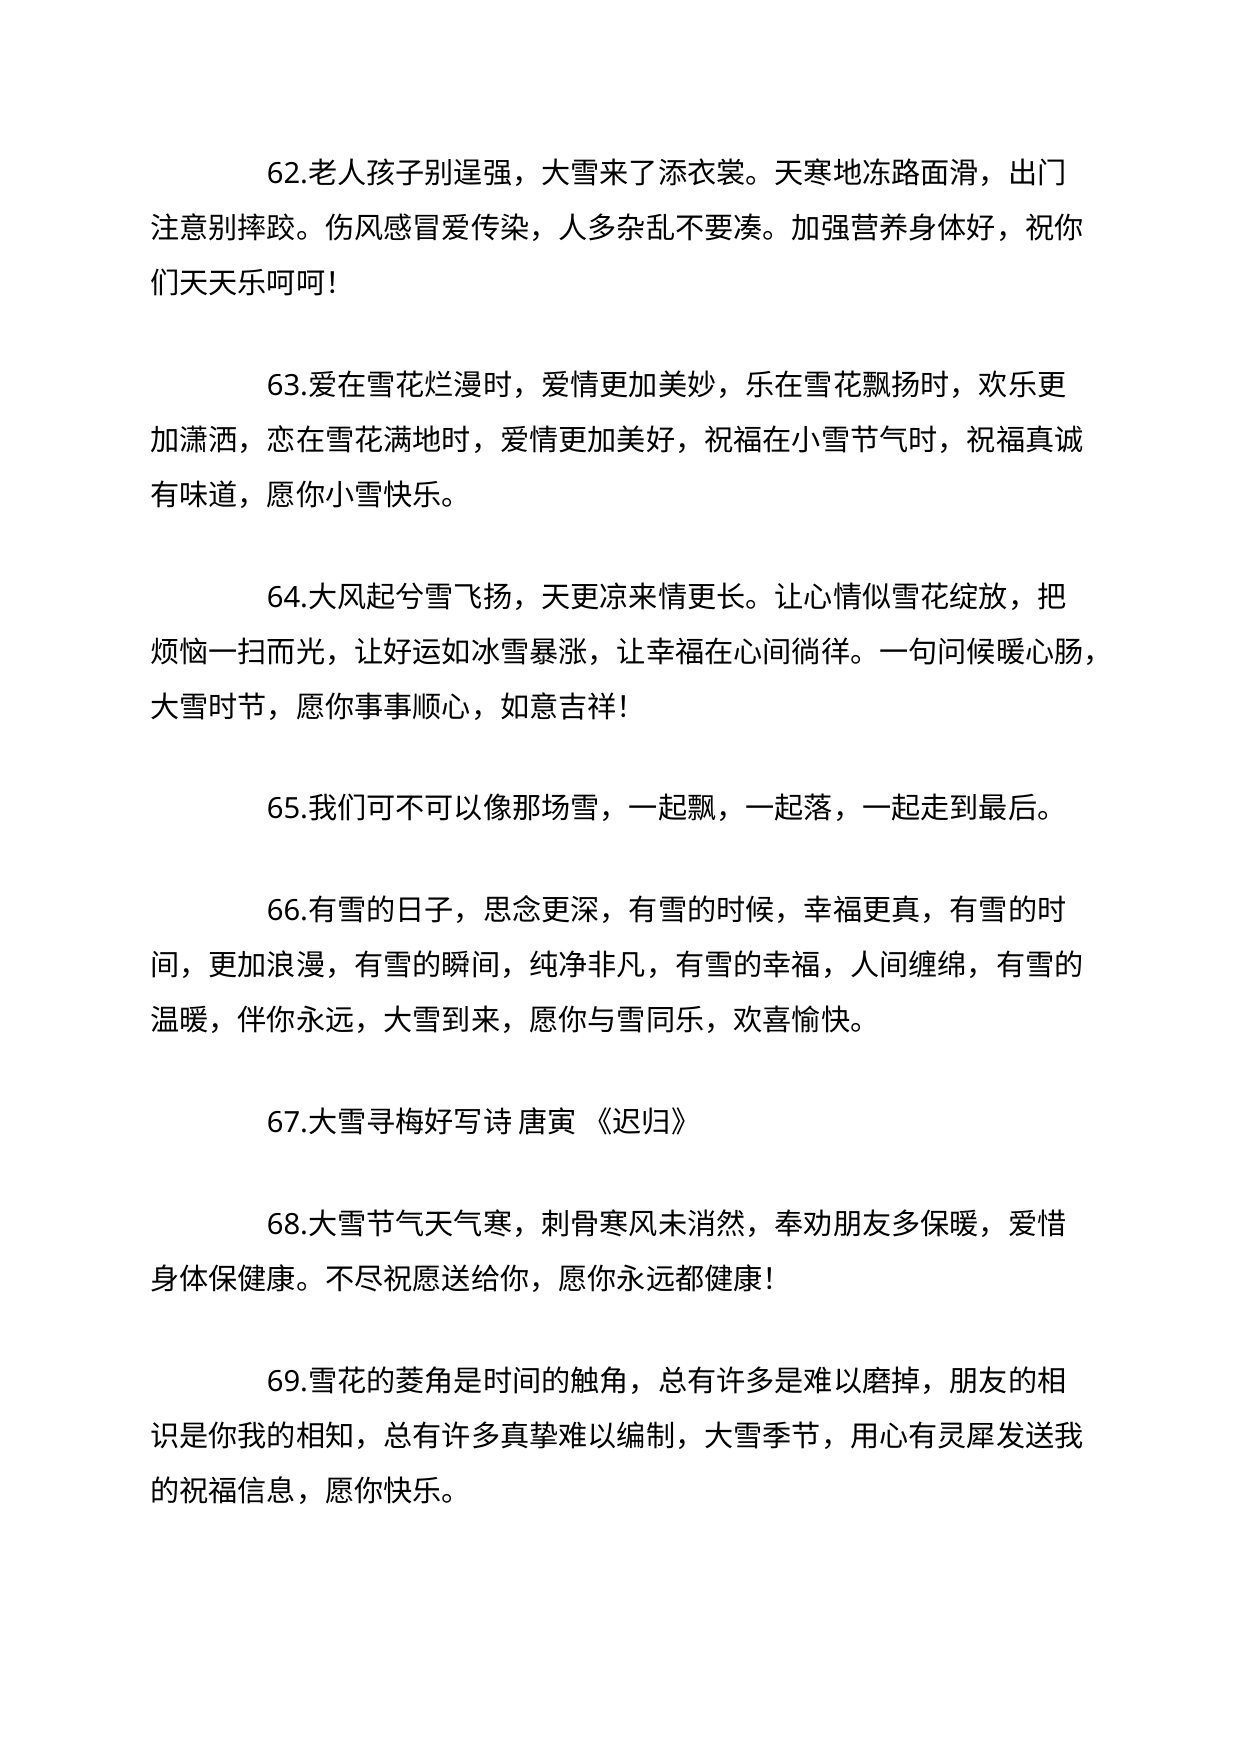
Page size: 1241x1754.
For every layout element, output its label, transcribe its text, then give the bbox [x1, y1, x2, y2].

text 64.大风起兮雪飞扬，天更凉来情更长。让心情似雪花绽放，把烦恼一扫而光，让好运如冰雪暴涨，让幸福在心间徜徉。一句问候暖心肠，大雪时节，愿你事事顺心，如意吉祥！ [150, 573, 1090, 726]
text 67.大雪寻梅好写诗 唐寅 《迟归》 [150, 1099, 1090, 1141]
text 68.大雪节气天气寒，刺骨寒风未消然，奉劝朋友多保暖，爱惜身体保健康。不尽祝愿送给你，愿你永远都健康！ [150, 1201, 1090, 1298]
text 66.有雪的日子，思念更深，有雪的时候，幸福更真，有雪的时间，更加浪漫，有雪的瞬间，纯净非凡，有雪的幸福，人间缠绵，有雪的温暖，伴你永远，大雪到来，愿你与雪同乐，欢喜愉快。 [150, 887, 1090, 1039]
text 65.我们可不可以像那场雪，一起飘，一起落，一起走到最后。 [150, 785, 1090, 827]
text 63.爱在雪花烂漫时，爱情更加美妙，乐在雪花飘扬时，欢乐更加潇洒，恋在雪花满地时，爱情更加美好，祝福在小雪节气时，祝福真诚有味道，愿你小雪快乐。 [150, 362, 1090, 514]
text 69.雪花的菱角是时间的触角，总有许多是难以磨掉，朋友的相识是你我的相知，总有许多真挚难以编制，大雪季节，用心有灵犀发送我的祝福信息，愿你快乐。 [150, 1357, 1090, 1509]
text 62.老人孩子别逞强，大雪来了添衣裳。天寒地冻路面滑，出门注意别摔跤。伤风感冒爱传染，人多杂乱不要凑。加强营养身体好，祝你们天天乐呵呵！ [150, 150, 1090, 302]
